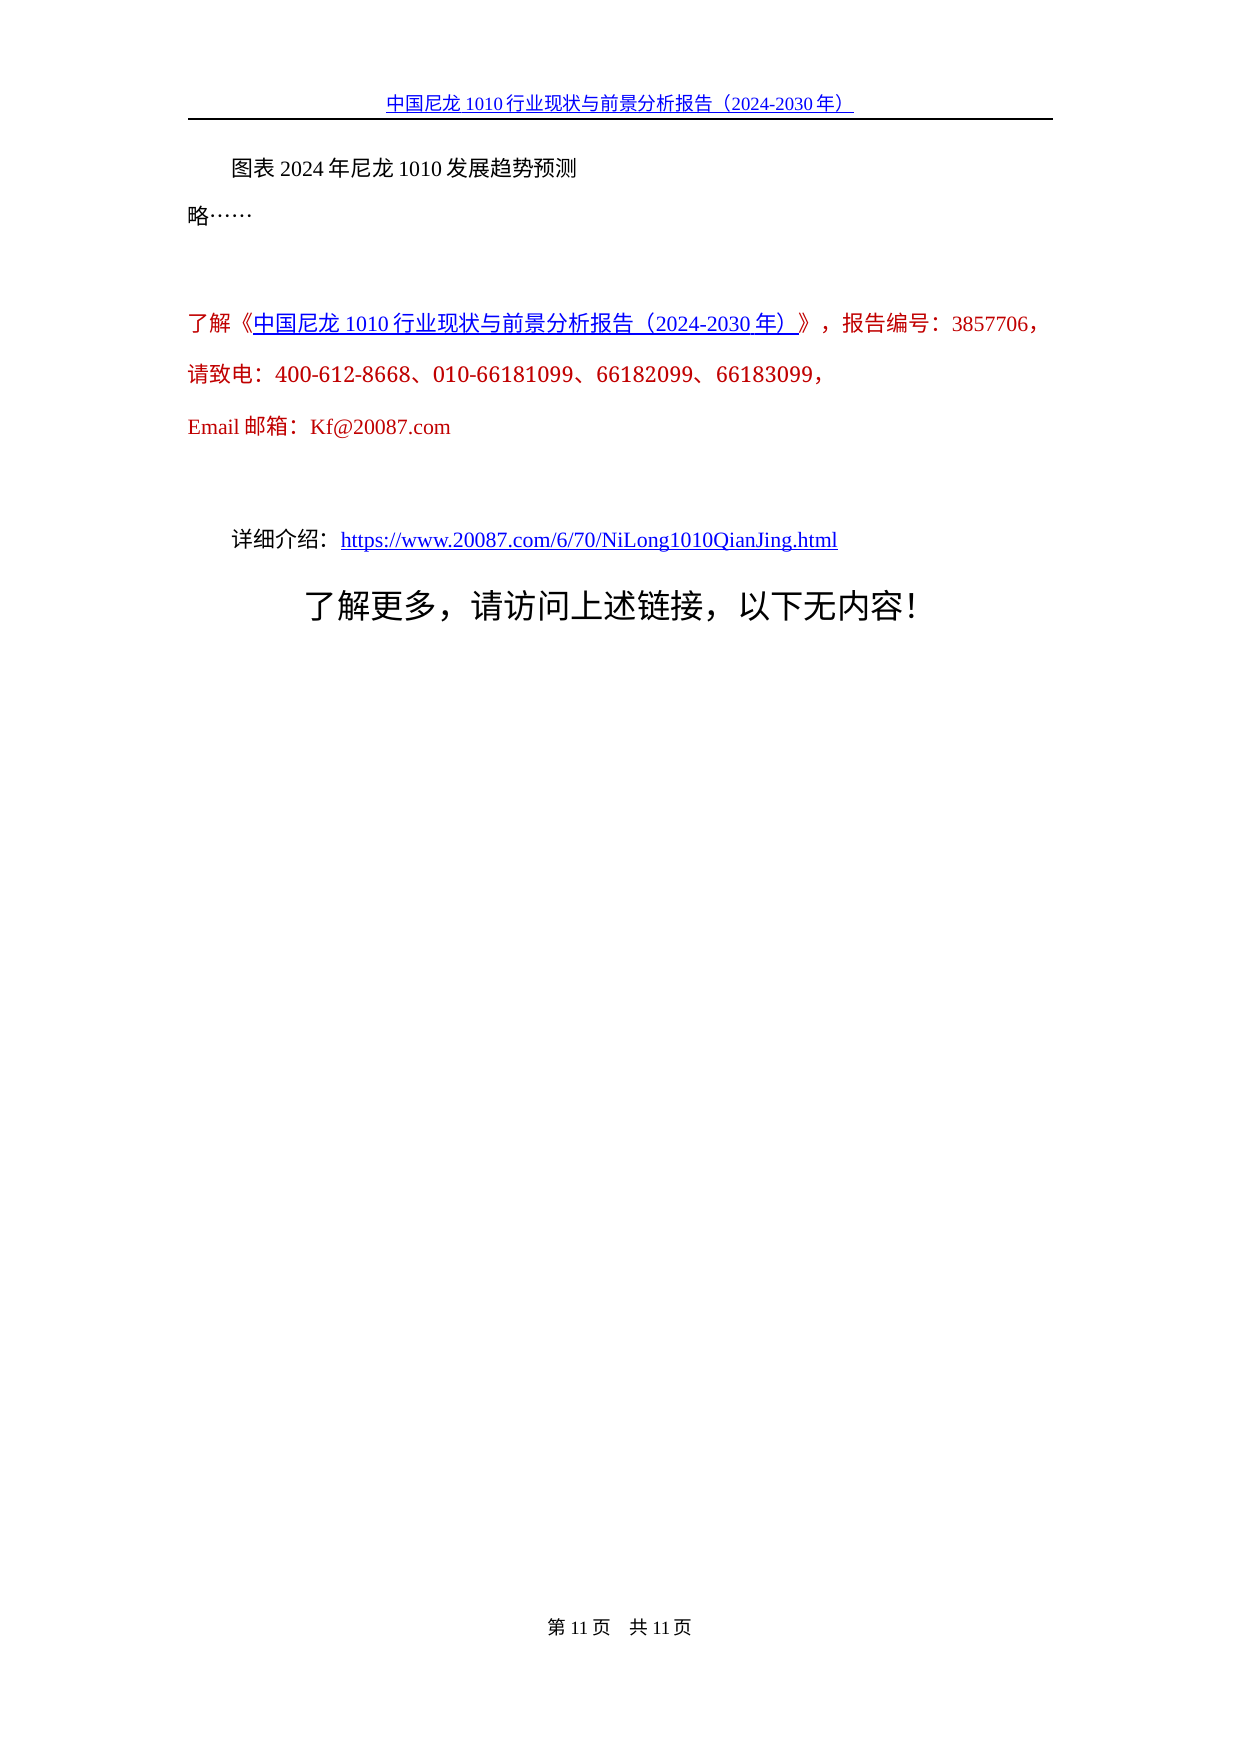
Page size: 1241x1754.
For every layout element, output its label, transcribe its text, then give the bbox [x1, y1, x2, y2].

title 了解更多，请访问上述链接，以下无内容！ [187, 571, 1053, 636]
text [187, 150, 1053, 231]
text Email邮箱：Kf@20087.com [187, 408, 1053, 441]
text 详细介绍：https://www.20087.com/6/70/NiLong1010QianJing.html [187, 521, 1053, 554]
text 请致电：400-612-8668、010-66181099、66182099、66183099， [187, 357, 1053, 389]
text 了解《中国尼龙1010行业现状与前景分析报告（2024-2030年）》，报告编号：3857706， [187, 305, 1053, 338]
